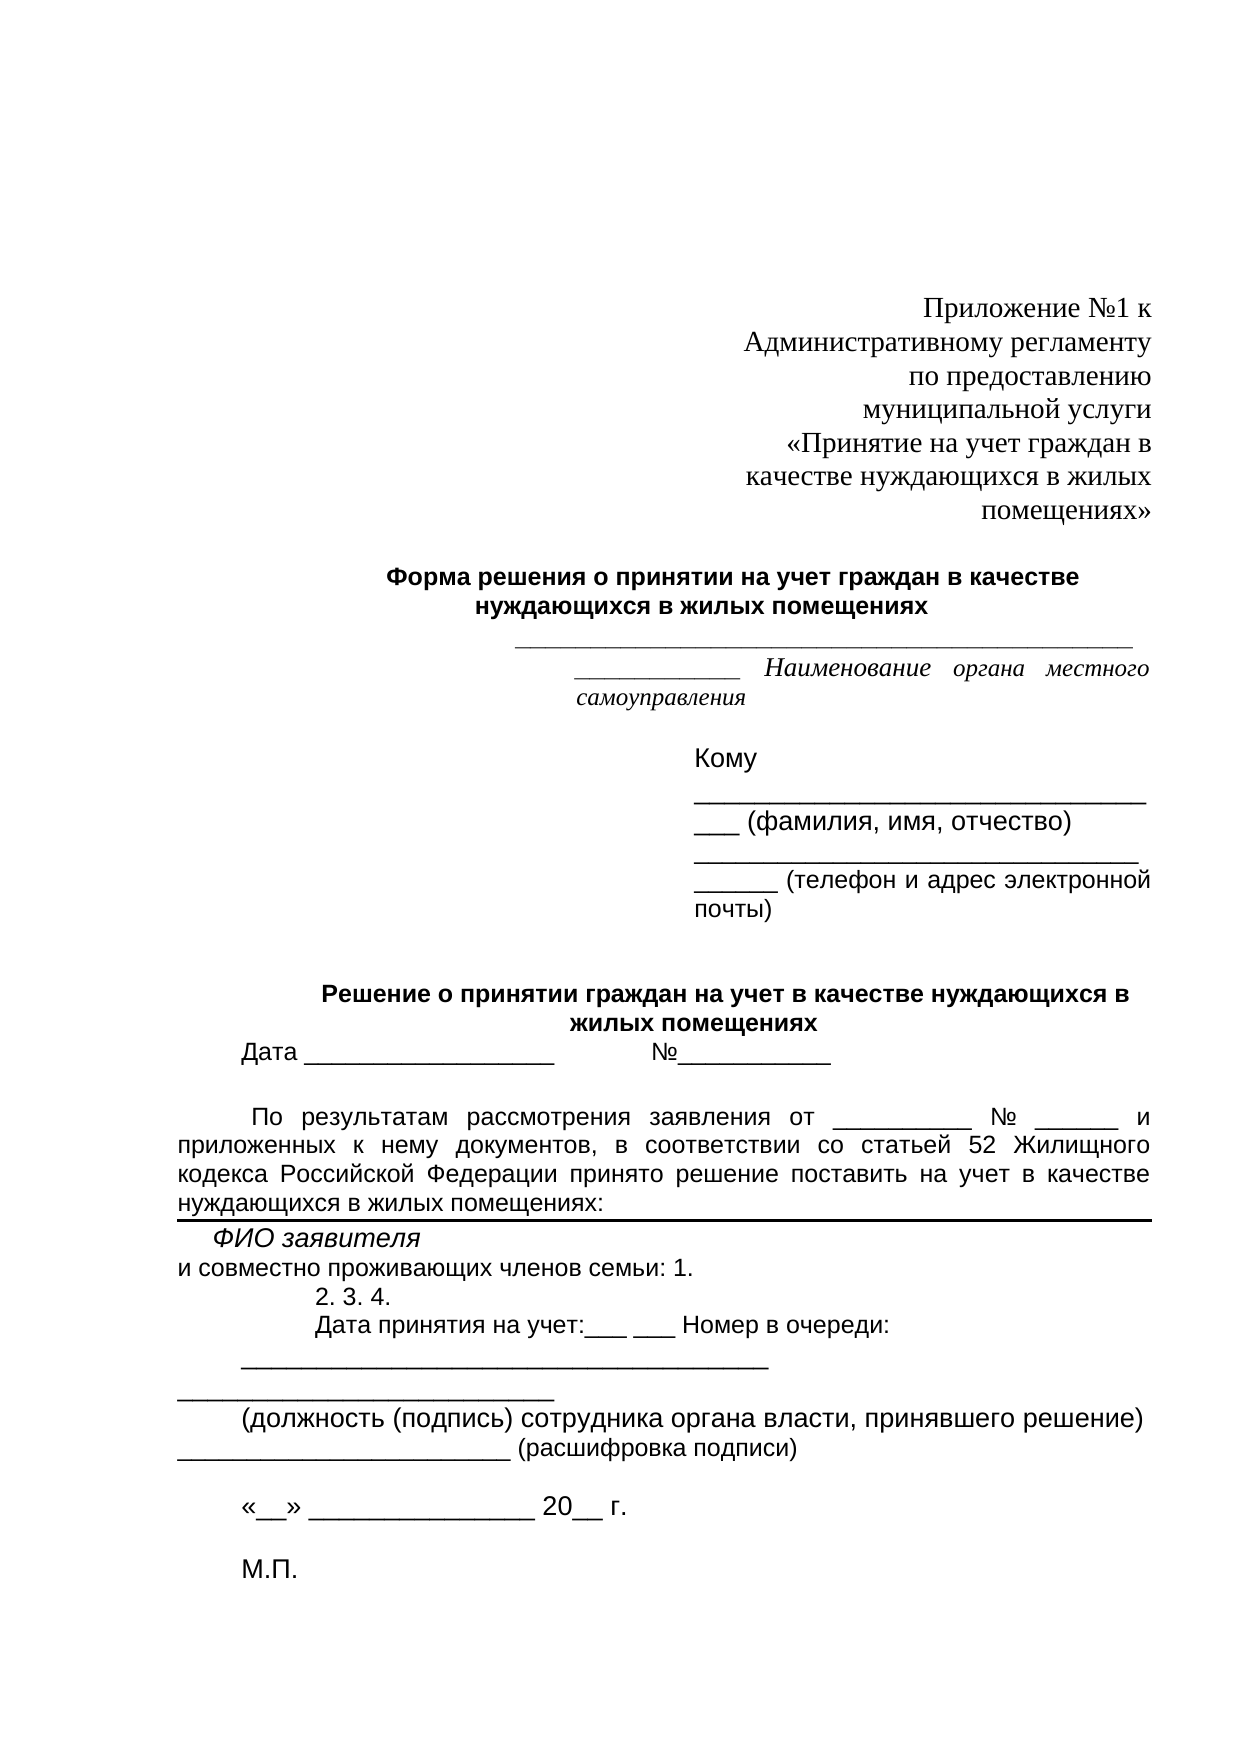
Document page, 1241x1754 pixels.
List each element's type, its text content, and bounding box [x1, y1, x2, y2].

text Дата __________________ №___________ [177, 1037, 1152, 1066]
text ______________________________________ (телефон и адрес электронной почты) [694, 836, 1152, 922]
text ________________________ (расшифровка подписи) [177, 1433, 1152, 1462]
text М.П. [177, 1553, 1152, 1584]
text «__» _______________ 20__ г. [177, 1490, 1152, 1521]
text ФИО заявителя [212, 1222, 1152, 1253]
text 2. 3. 4. [251, 1282, 1152, 1311]
text ____________________________________________________ Наименование органа местного самоуправления [517, 620, 1152, 711]
text и совместно проживающих членов семьи: 1. [177, 1253, 1152, 1282]
text (должность (подпись) сотрудника органа власти, принявшего решение) [177, 1402, 1152, 1433]
text ___________________________________ _________________________ [177, 1339, 1152, 1402]
text По результатам рассмотрения заявления от __________ № ______ и приложенных к нему документов, в соответствии со статьей 52 Жилищного кодекса Российской Федерации принято решение поставить на учет в качестве нуждающихся в жилых помещениях: [177, 1102, 1152, 1219]
text Кому _________________________________ (фамилия, имя, отчество) [694, 742, 1152, 836]
text по предоставлению муниципальной услуги «Принятие на учет граждан в качестве нуждающихся в жилых помещениях» [738, 358, 1152, 525]
text Решение о принятии граждан на учет в качестве нуждающихся в жилых помещениях [236, 979, 1152, 1037]
text Дата принятия на учет:___ ___ Номер в очереди: [251, 1311, 1152, 1339]
text Приложение №1 к Административному регламенту [738, 291, 1152, 358]
text Форма решения о принятии на учет граждан в качестве нуждающихся в жилых помещениях [251, 562, 1152, 620]
